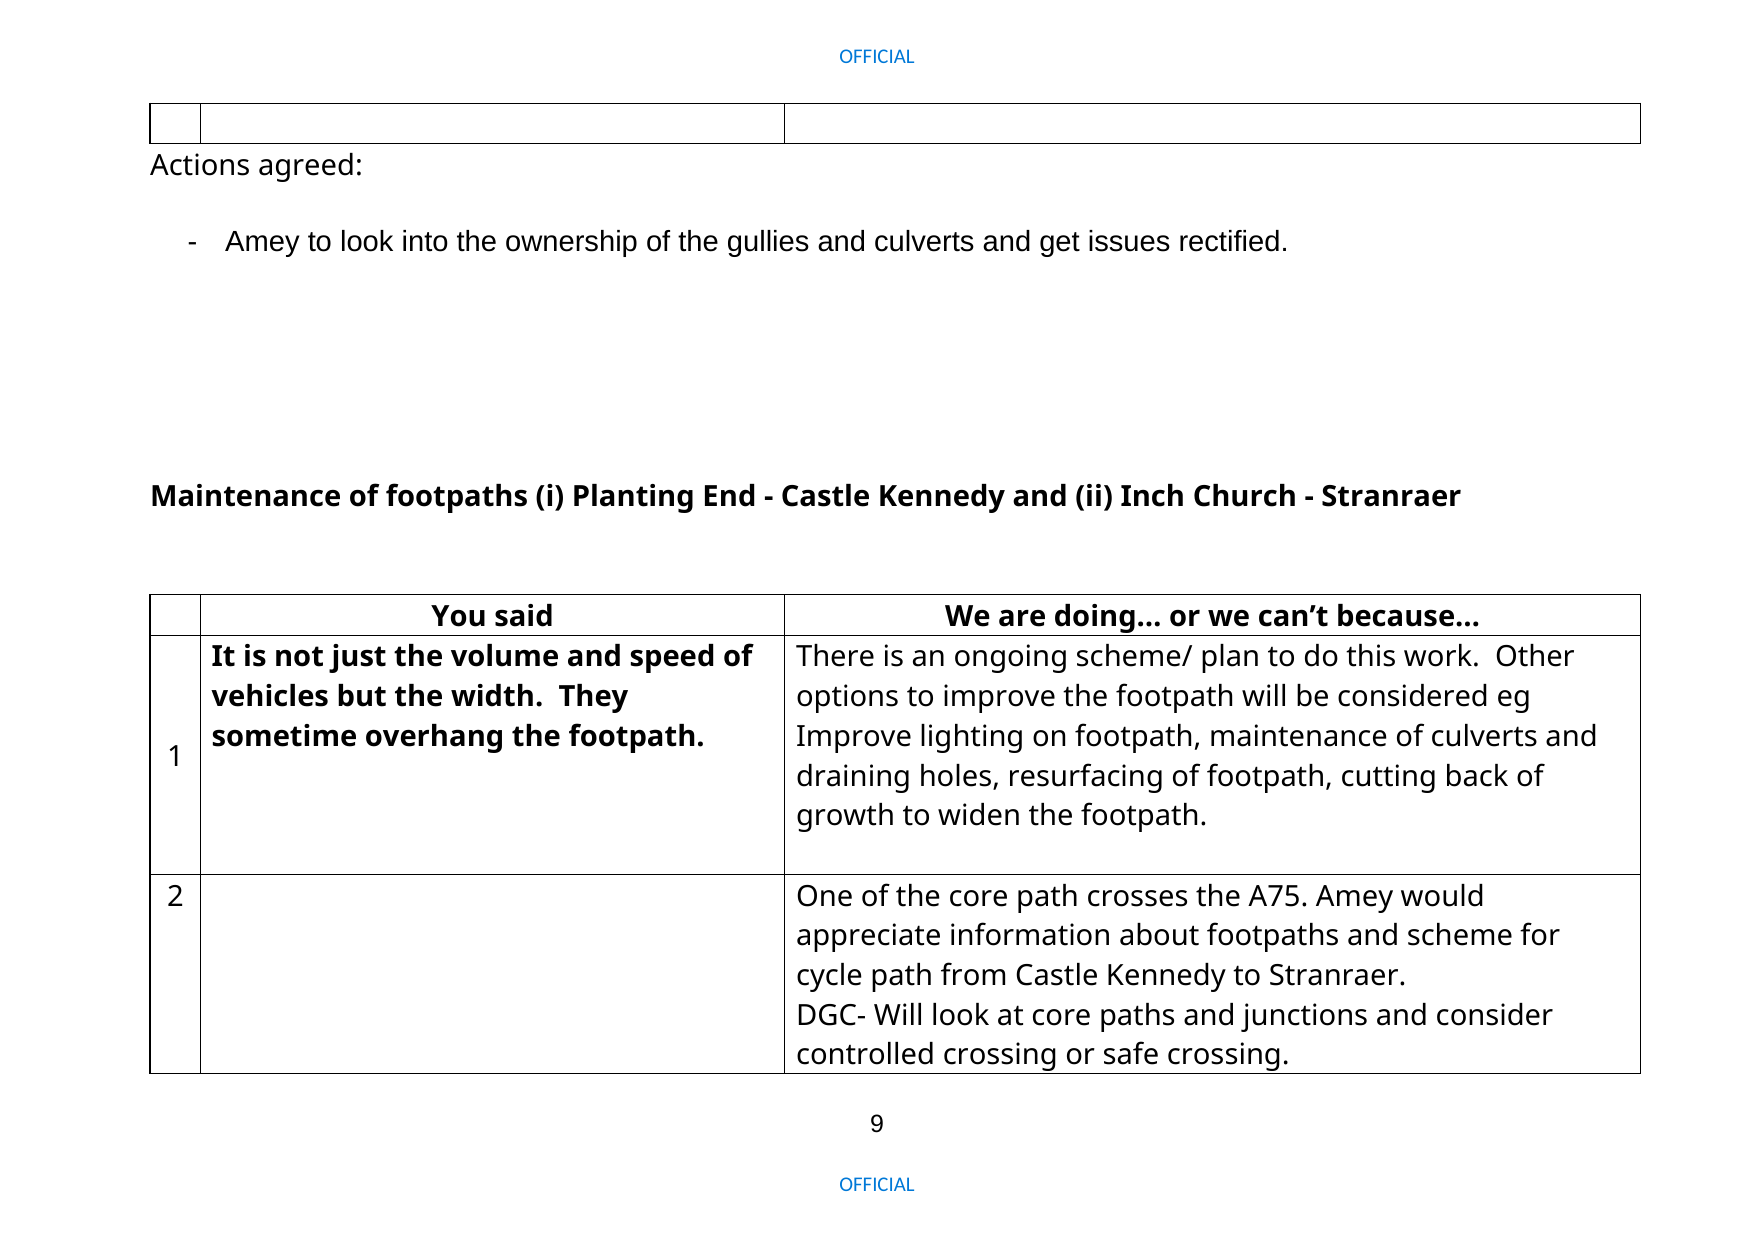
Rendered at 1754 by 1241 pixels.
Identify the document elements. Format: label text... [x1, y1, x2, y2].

text Actions agreed: [150, 144, 1604, 184]
table_header [151, 595, 200, 635]
table_cell 2 [151, 875, 200, 1073]
list Amey to look into the ownership of the gullies and culverts and get issues rectified. [187, 224, 1604, 257]
table_cell 1 [151, 636, 200, 874]
table_header We are doing… or we can’t because… [785, 595, 1640, 635]
table_header You said [201, 595, 784, 635]
text Maintenance of footpaths (i) Planting End - Castle Kennedy and (ii) Inch Church - Stranraer [150, 475, 1604, 514]
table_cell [201, 104, 784, 143]
table_cell 1 [151, 104, 200, 143]
table_cell There is an ongoing scheme/ plan to do this work. Other options to improve the footpath will be considered eg Improve lighting on footpath, maintenance of culverts and draining holes, resurfacing of footpath, cutting back of growth to widen the footpath. [785, 636, 1640, 874]
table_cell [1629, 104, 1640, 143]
table_cell It is not just the volume and speed of vehicles but the width. They sometime overhang the footpath. [201, 636, 784, 874]
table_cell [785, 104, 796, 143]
table_cell [201, 875, 784, 1073]
